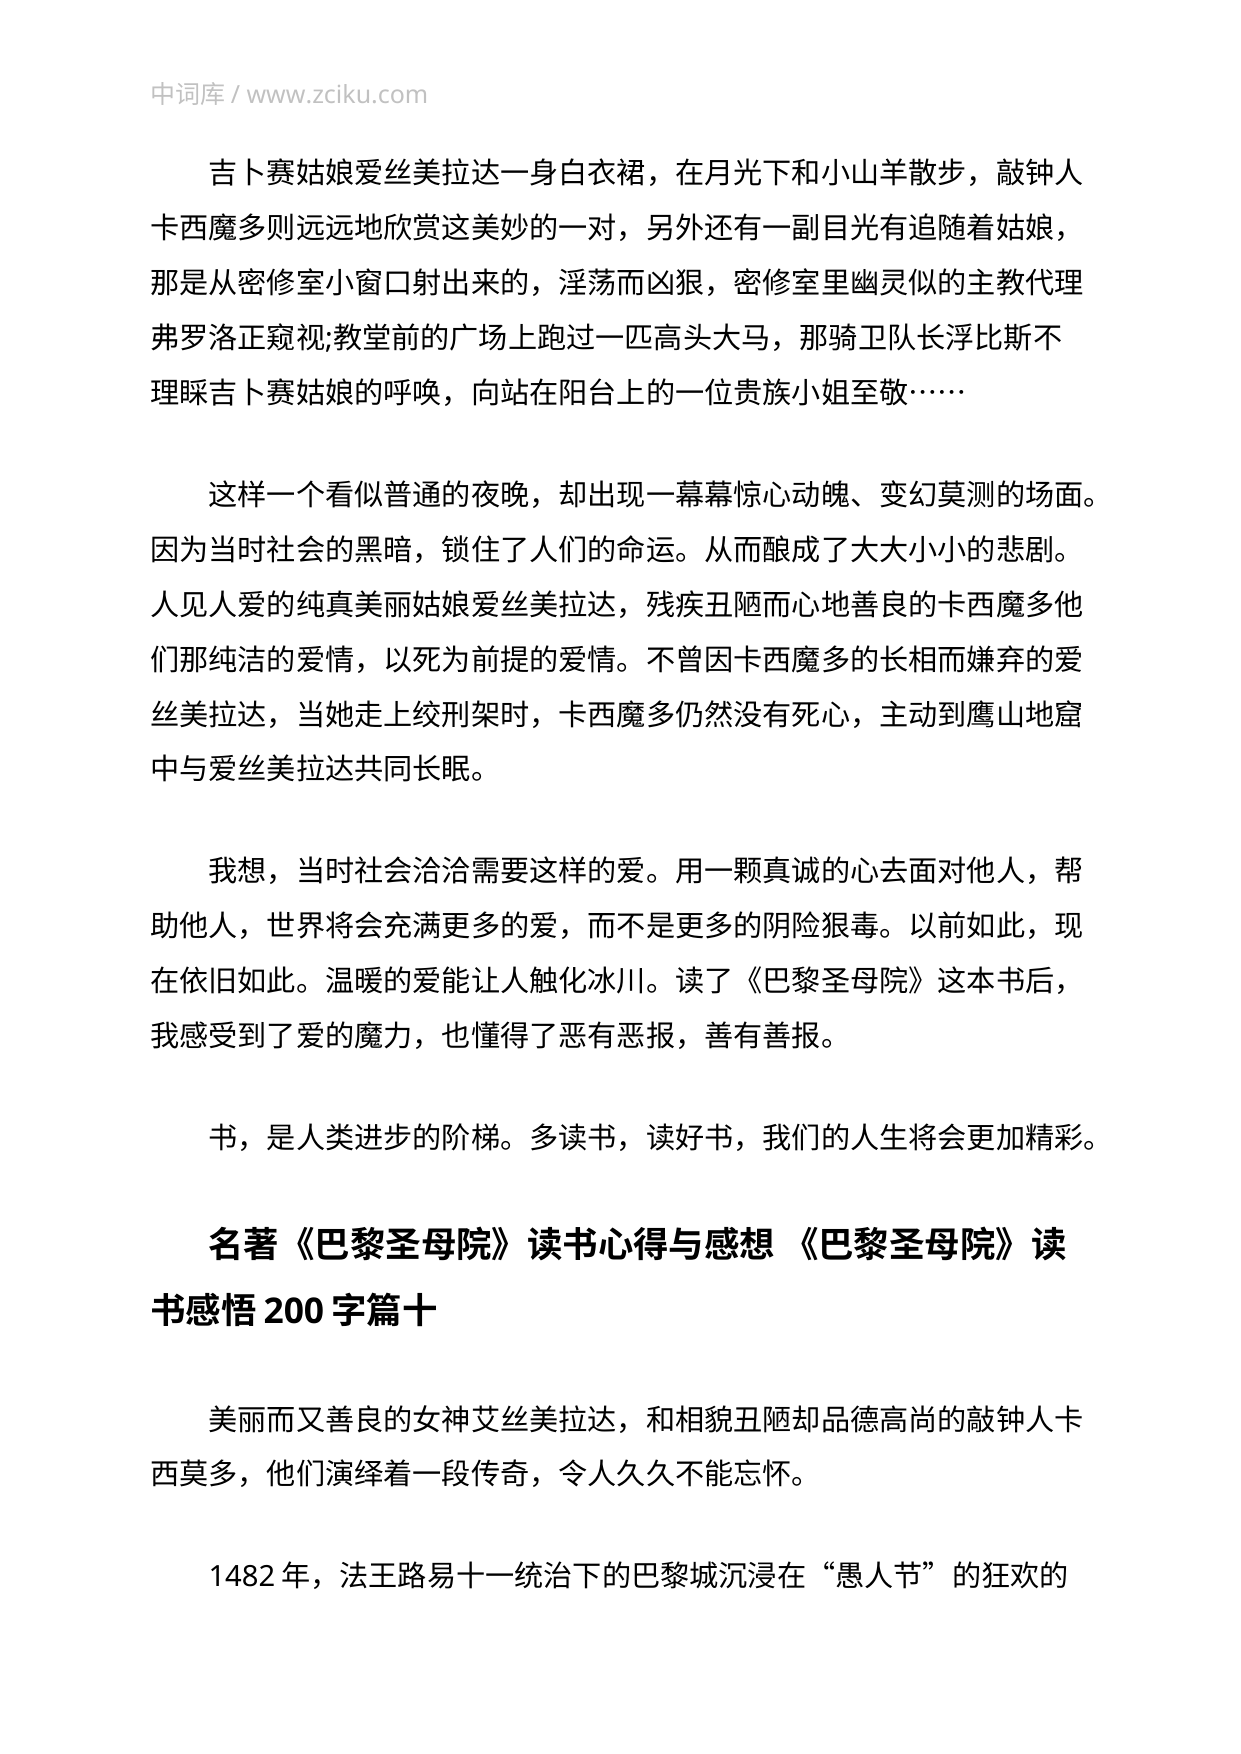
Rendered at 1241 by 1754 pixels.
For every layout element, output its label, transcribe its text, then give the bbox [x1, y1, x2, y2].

text 书，是人类进步的阶梯。多读书，读好书，我们的人生将会更加精彩。 [150, 1114, 1090, 1156]
text 美丽而又善良的女神艾丝美拉达，和相貌丑陋却品德高尚的敲钟人卡西莫多，他们演绎着一段传奇，令人久久不能忘怀。 [150, 1396, 1090, 1493]
text 吉卜赛姑娘爱丝美拉达一身白衣裙，在月光下和小山羊散步，敲钟人卡西魔多则远远地欣赏这美妙的一对，另外还有一副目光有追随着姑娘，那是从密修室小窗口射出来的，淫荡而凶狠，密修室里幽灵似的主教代理弗罗洛正窥视;教堂前的广场上跑过一匹高头大马，那骑卫队长浮比斯不理睬吉卜赛姑娘的呼唤，向站在阳台上的一位贵族小姐至敬…… [150, 150, 1090, 412]
text 这样一个看似普通的夜晚，却出现一幕幕惊心动魄、变幻莫测的场面。因为当时社会的黑暗，锁住了人们的命运。从而酿成了大大小小的悲剧。人见人爱的纯真美丽姑娘爱丝美拉达，残疾丑陋而心地善良的卡西魔多他们那纯洁的爱情，以死为前提的爱情。不曾因卡西魔多的长相而嫌弃的爱丝美拉达，当她走上绞刑架时，卡西魔多仍然没有死心，主动到鹰山地窟中与爱丝美拉达共同长眠。 [150, 471, 1090, 788]
text 我想，当时社会洽洽需要这样的爱。用一颗真诚的心去面对他人，帮助他人，世界将会充满更多的爱，而不是更多的阴险狠毒。以前如此，现在依旧如此。温暖的爱能让人触化冰川。读了《巴黎圣母院》这本书后，我感受到了爱的魔力，也懂得了恶有恶报，善有善报。 [150, 848, 1090, 1055]
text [150, 1553, 1090, 1595]
text 名著《巴黎圣母院》读书心得与感想 《巴黎圣母院》读书感悟200字篇十 [150, 1216, 1090, 1334]
